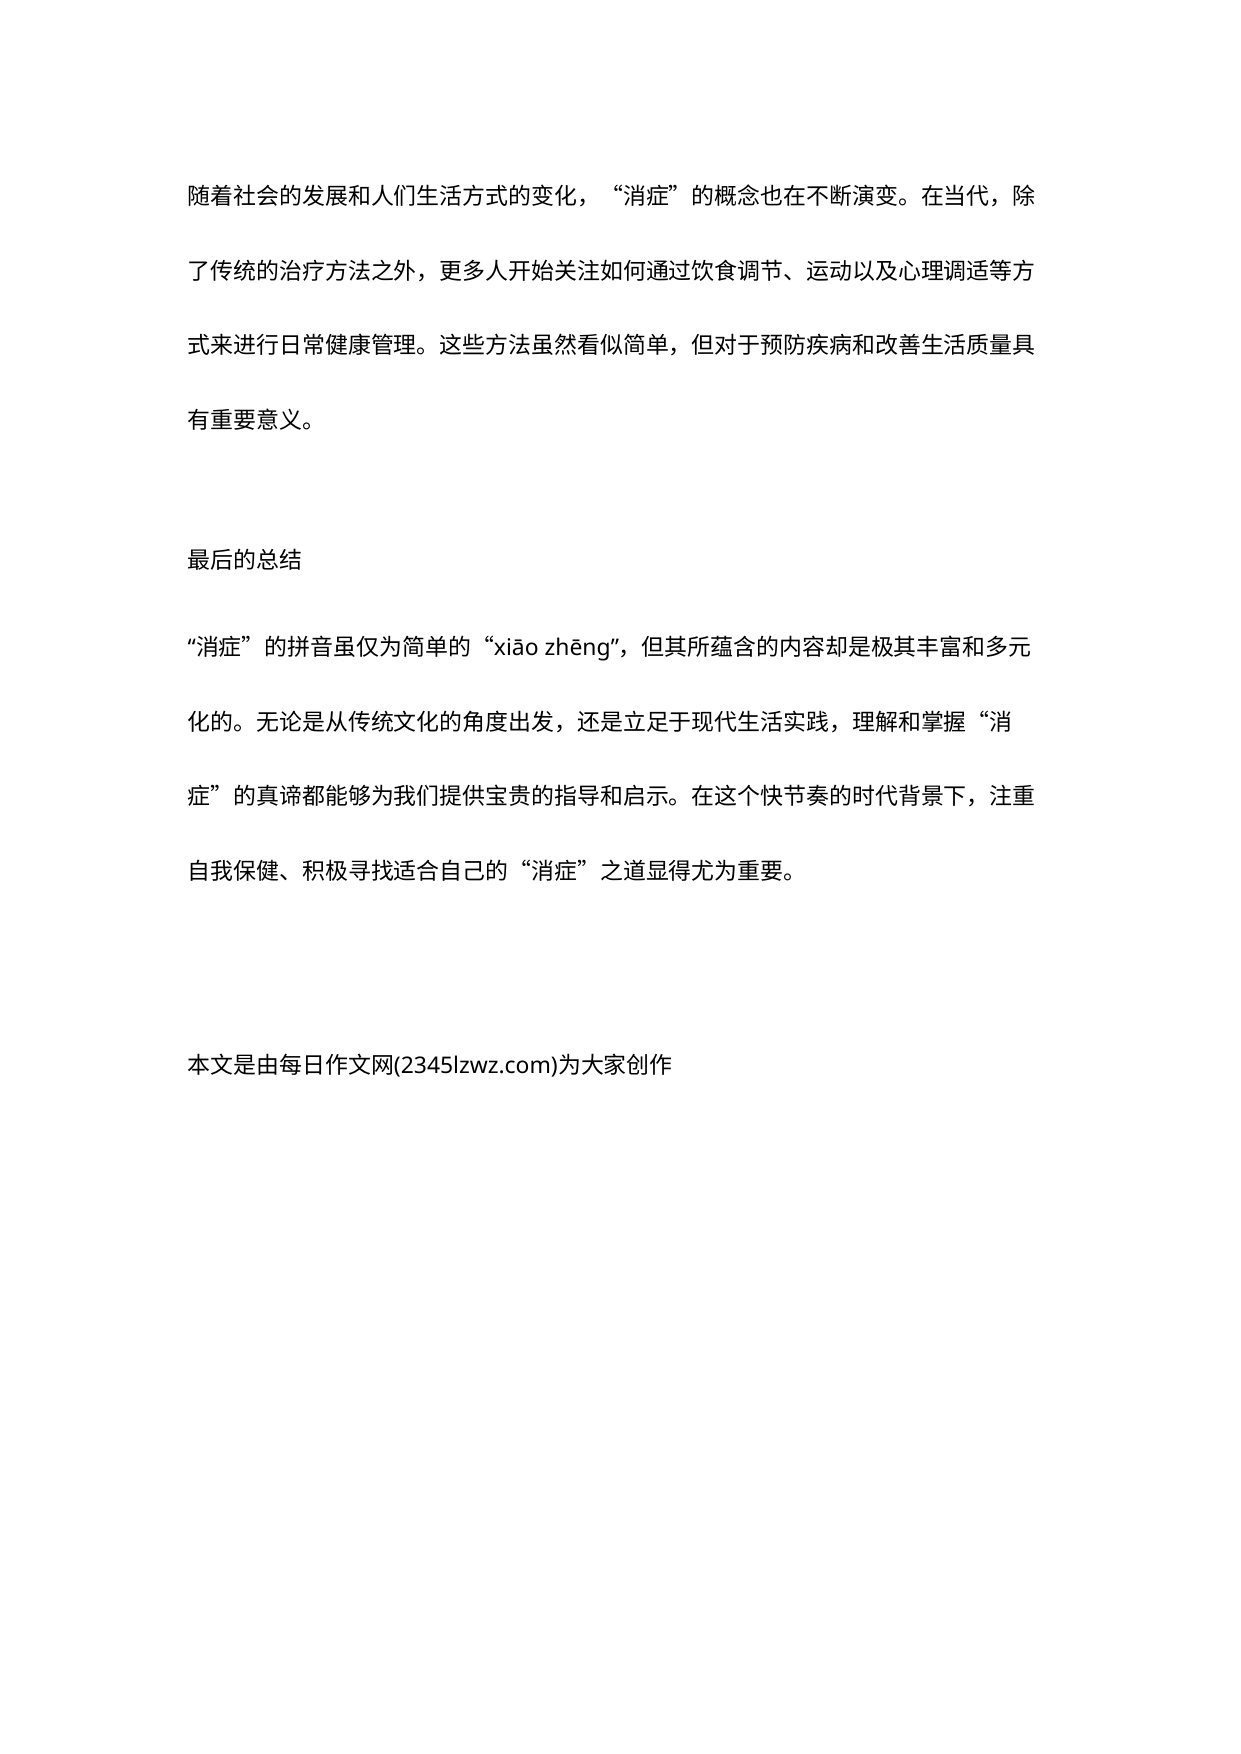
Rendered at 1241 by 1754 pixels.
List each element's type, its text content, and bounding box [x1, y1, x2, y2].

text “消症”的拼音虽仅为简单的“xiāo zhēng”，但其所蕴含的内容却是极其丰富和多元化的。无论是从传统文化的角度出发，还是立足于现代生活实践，理解和掌握“消症”的真谛都能够为我们提供宝贵的指导和启示。在这个快节奏的时代背景下，注重自我保健、积极寻找适合自己的“消症”之道显得尤为重要。 [187, 613, 1053, 902]
text 本文是由每日作文网(2345lzwz.com)为大家创作 [187, 1031, 1053, 1096]
text 随着社会的发展和人们生活方式的变化，“消症”的概念也在不断演变。在当代，除了传统的治疗方法之外，更多人开始关注如何通过饮食调节、运动以及心理调适等方式来进行日常健康管理。这些方法虽然看似简单，但对于预防疾病和改善生活质量具有重要意义。 [187, 162, 1053, 451]
text 最后的总结 [187, 526, 1053, 591]
